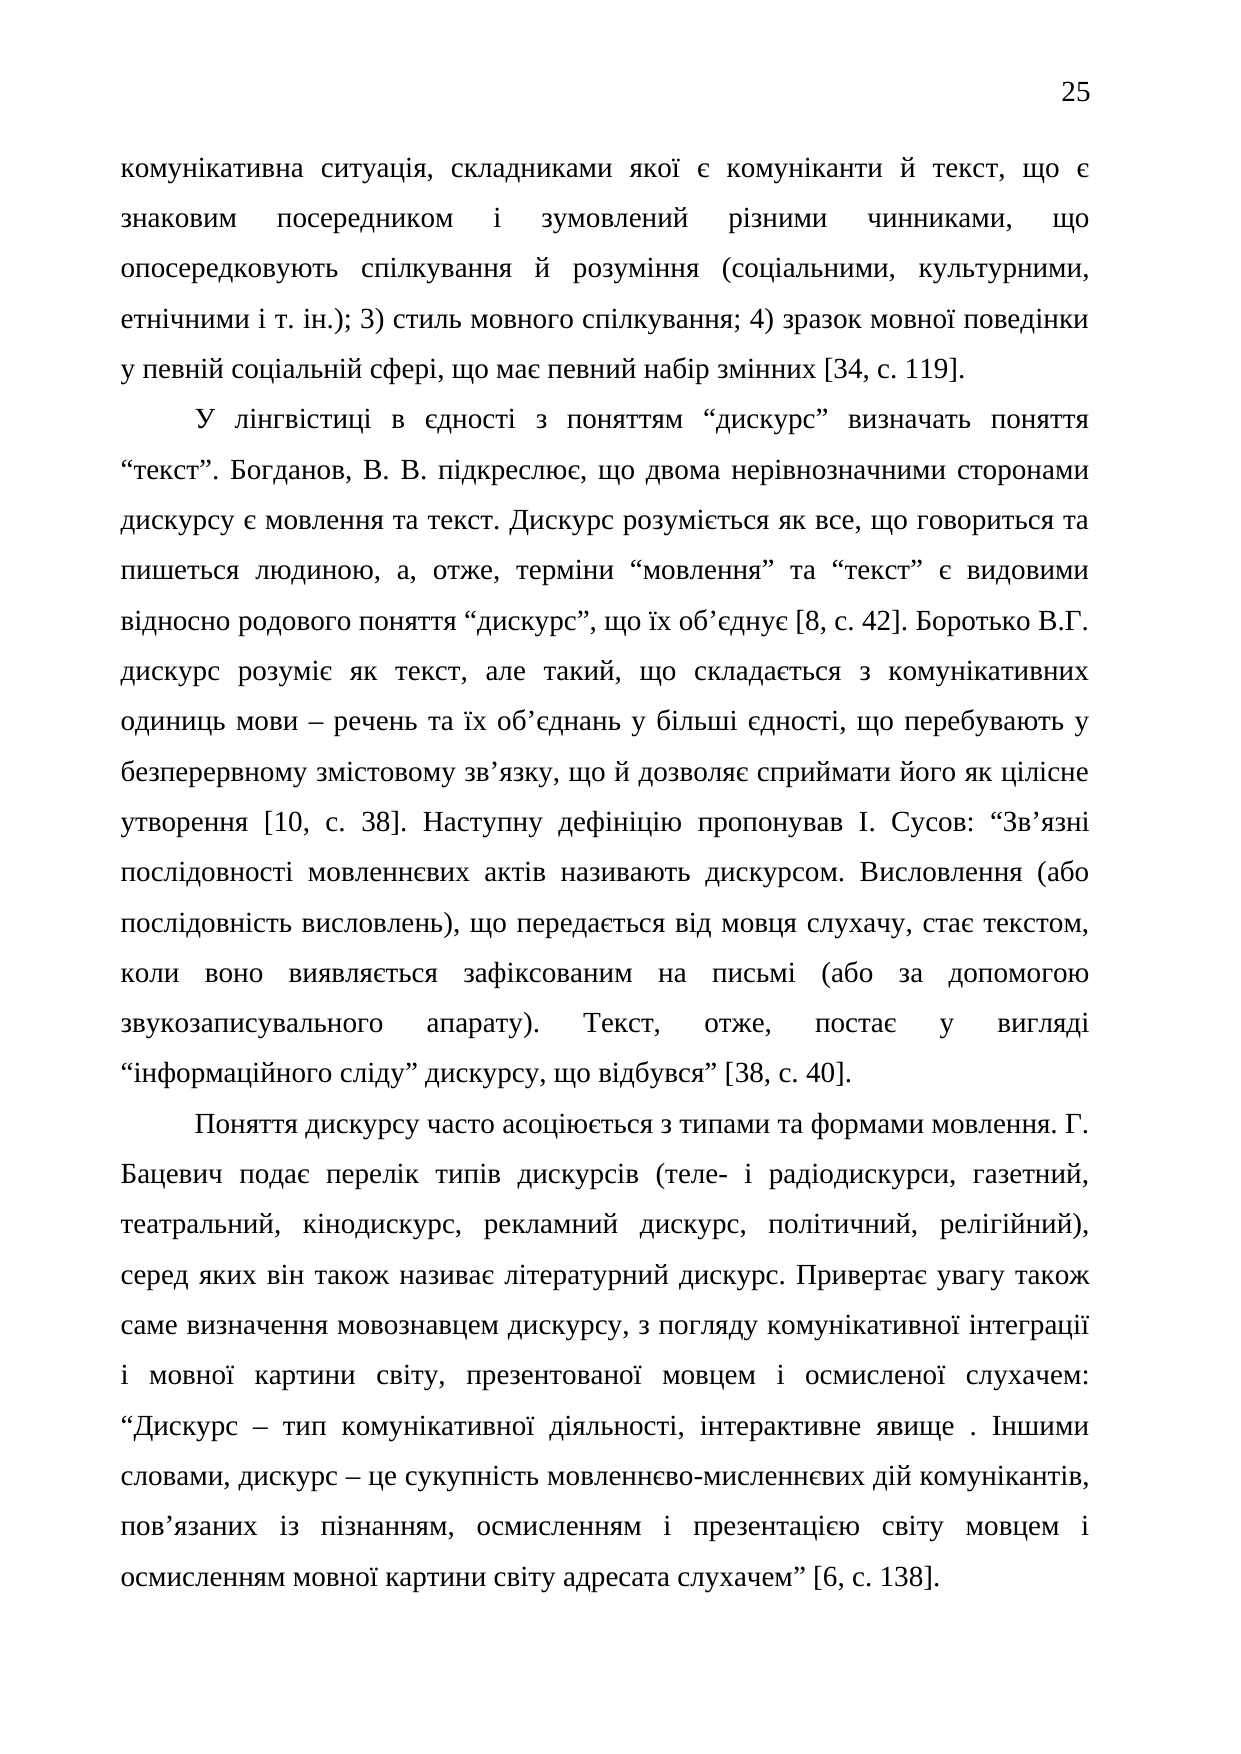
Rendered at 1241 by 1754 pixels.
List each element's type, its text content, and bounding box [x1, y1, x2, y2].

text У лінгвістиці в єдності з поняттям “дискурс” визначать поняття “текст”. Богданов, В. В. підкреслює, що двома нерівнозначними сторонами дискурсу є мовлення та текст. Дискурс розуміється як все, що говориться та пишеться людиною, а, отже, терміни “мовлення” та “текст” є видовими відносно родового поняття “дискурс”, що їх об’єднує [8, с. 42]. Боротько В.Г. дискурс розуміє як текст, але такий, що складається з комунікативних одиниць мови – речень та їх об’єднань у більші єдності, що перебувають у безперервному змістовому зв’язку, що й дозволяє сприймати його як цілісне утворення [10, с. 38]. Наступну дефініцію пропонував І. Сусов: “Зв’язні послідовності мовленнєвих актів називають дискурсом. Висловлення (або послідовність висловлень), що передається від мовця слухачу, стає текстом, коли воно виявляється зафіксованим на письмі (або за допомогою звукозаписувального апарату). Текст, отже, постає у вигляді “інформаційного сліду” дискурсу, що відбувся” [38, с. 40]. [120, 402, 1090, 1089]
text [120, 150, 1090, 385]
text Поняття дискурсу часто асоціюється з типами та формами мовлення. Г. Бацевич подає перелік типів дискурсів (теле- і радіодискурси, газетний, театральний, кінодискурс, рекламний дискурс, політичний, релігійний), серед яких він також називає літературний дискурс. Привертає увагу також саме визначення мовознавцем дискурсу, з погляду комунікативної інтеграції і мовної картини світу, презентованої мовцем і осмисленої слухачем: “Дискурс – тип комунікативної діяльності, інтерактивне явище . Іншими словами, дискурс – це сукупність мовленнєво-мисленнєвих дій комунікантів, пов’язаних із пізнанням, осмисленням і презентацією світу мовцем і осмисленням мовної картини світу адресата слухачем” [6, с. 138]. [120, 1106, 1090, 1592]
